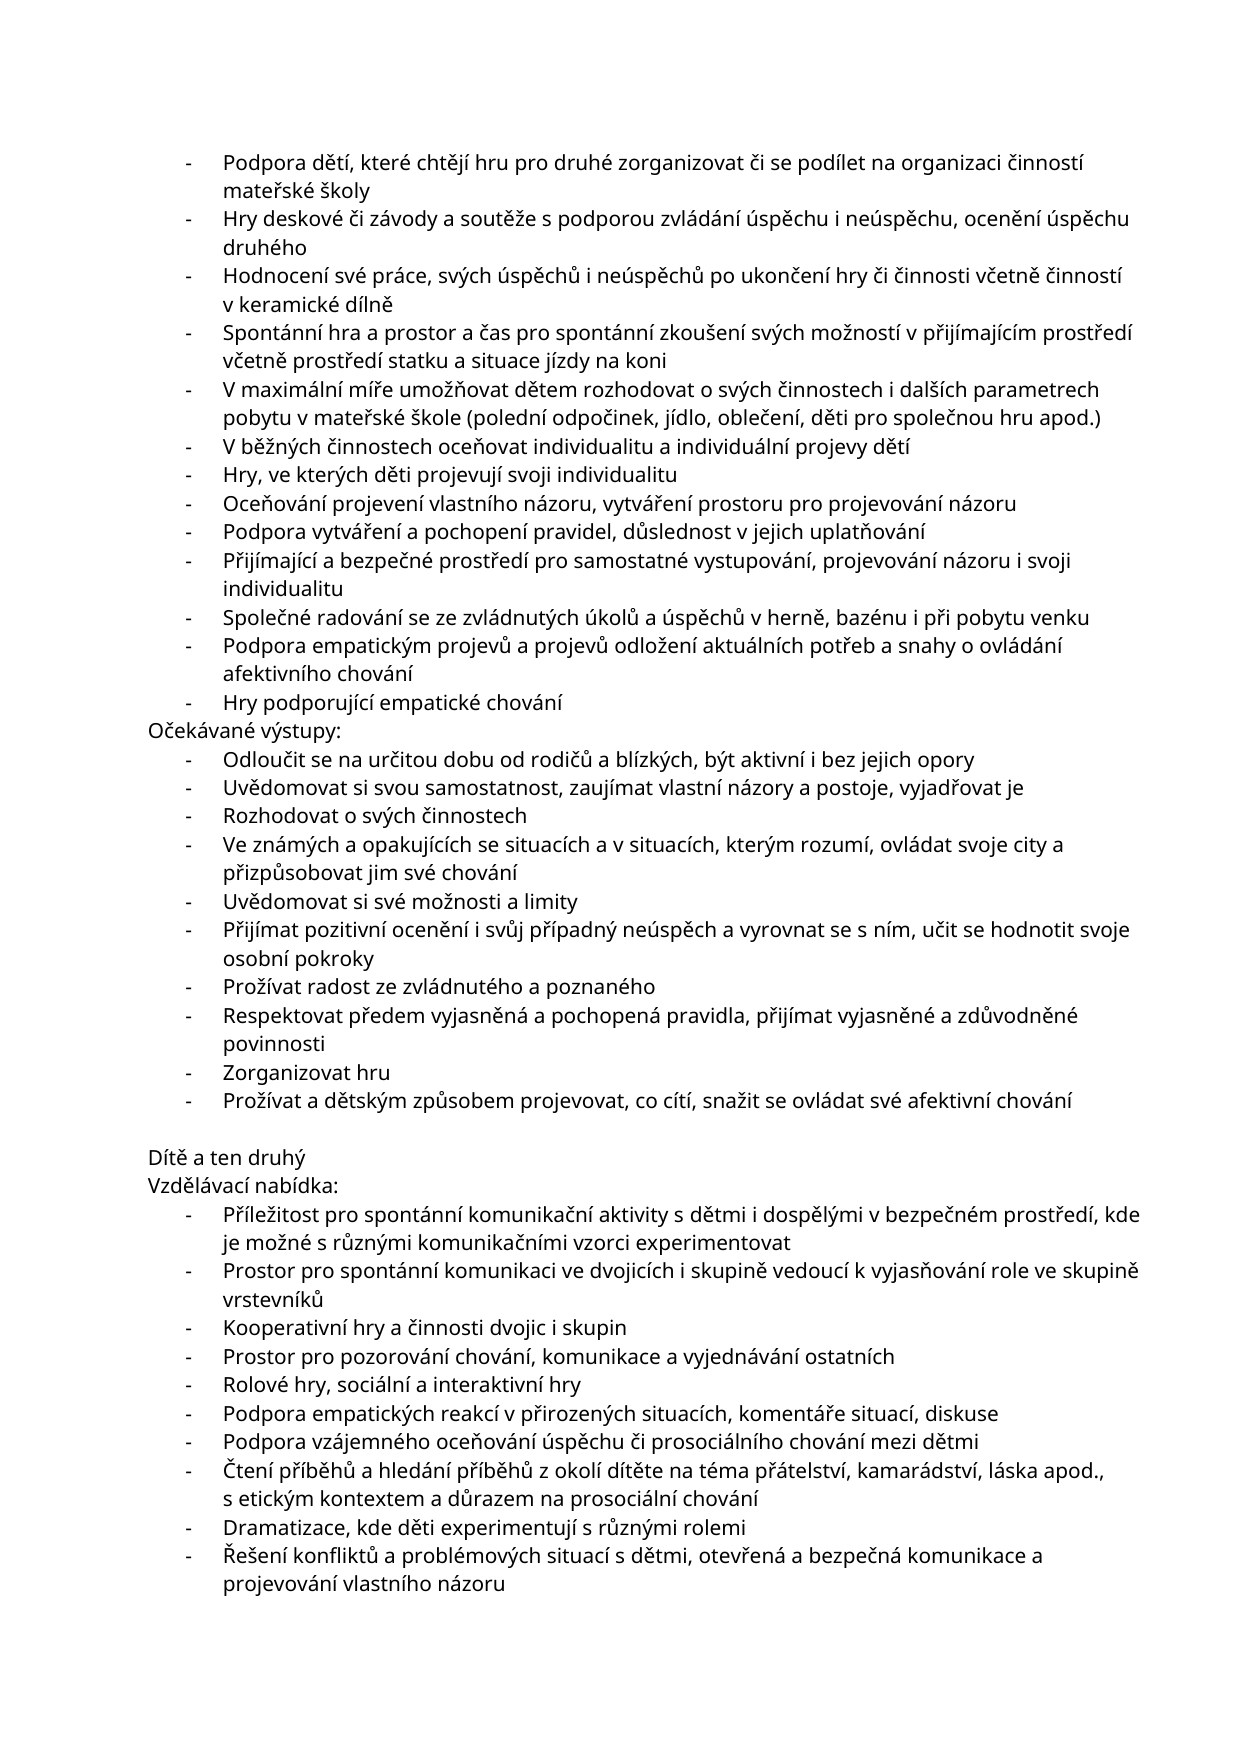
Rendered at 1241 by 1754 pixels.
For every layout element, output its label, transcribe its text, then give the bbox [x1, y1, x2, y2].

list Prožívat a dětským způsobem projevovat, co cítí, snažit se ovládat své afektivní chování [185, 1086, 1152, 1114]
list Spontánní hra a prostor a čas pro spontánní zkoušení svých možností v přijímajícím prostředí včetně prostředí statku a situace jízdy na koni [185, 318, 1152, 375]
list V běžných činnostech oceňovat individualitu a individuální projevy dětí [185, 432, 1152, 460]
list Hry podporující empatické chování [185, 688, 1152, 716]
list Podpora empatických reakcí v přirozených situacích, komentáře situací, diskuse [185, 1399, 1152, 1427]
list Řešení konfliktů a problémových situací s dětmi, otevřená a bezpečná komunikace a projevování vlastního názoru [185, 1541, 1152, 1598]
list Podpora dětí, které chtějí hru pro druhé zorganizovat či se podílet na organizaci činností mateřské školy [185, 148, 1152, 204]
list Rolové hry, sociální a interaktivní hry [185, 1370, 1152, 1399]
list Podpora vytváření a pochopení pravidel, důslednost v jejich uplatňování [185, 517, 1152, 546]
list Respektovat předem vyjasněná a pochopená pravidla, přijímat vyjasněné a zdůvodněné povinnosti [185, 1001, 1152, 1058]
list Hodnocení své práce, svých úspěchů i neúspěchů po ukončení hry či činnosti včetně činností v keramické dílně [185, 261, 1152, 318]
list Dramatizace, kde děti experimentují s různými rolemi [185, 1513, 1152, 1541]
text Dítě a ten druhý [148, 1143, 1152, 1171]
list Oceňování projevení vlastního názoru, vytváření prostoru pro projevování názoru [185, 489, 1152, 517]
list Společné radování se ze zvládnutých úkolů a úspěchů v herně, bazénu i při pobytu venku [185, 603, 1152, 631]
list Hry deskové či závody a soutěže s podporou zvládání úspěchu i neúspěchu, ocenění úspěchu druhého [185, 204, 1152, 261]
text Vzdělávací nabídka: [148, 1171, 1152, 1200]
list Zorganizovat hru [185, 1058, 1152, 1086]
list Odloučit se na určitou dobu od rodičů a blízkých, být aktivní i bez jejich opory [185, 745, 1152, 773]
list Přijímající a bezpečné prostředí pro samostatné vystupování, projevování názoru i svoji individualitu [185, 546, 1152, 603]
list V maximální míře umožňovat dětem rozhodovat o svých činnostech i dalších parametrech pobytu v mateřské škole (polední odpočinek, jídlo, oblečení, děti pro společnou hru apod.) [185, 375, 1152, 432]
list Podpora vzájemného oceňování úspěchu či prosociálního chování mezi dětmi [185, 1427, 1152, 1456]
list Uvědomovat si své možnosti a limity [185, 887, 1152, 915]
list Rozhodovat o svých činnostech [185, 802, 1152, 830]
list Kooperativní hry a činnosti dvojic i skupin [185, 1313, 1152, 1342]
list Prožívat radost ze zvládnutého a poznaného [185, 972, 1152, 1001]
list Prostor pro spontánní komunikaci ve dvojicích i skupině vedoucí k vyjasňování role ve skupině vrstevníků [185, 1257, 1152, 1313]
list Přijímat pozitivní ocenění i svůj případný neúspěch a vyrovnat se s ním, učit se hodnotit svoje osobní pokroky [185, 915, 1152, 972]
list Podpora empatickým projevů a projevů odložení aktuálních potřeb a snahy o ovládání afektivního chování [185, 631, 1152, 688]
list Čtení příběhů a hledání příběhů z okolí dítěte na téma přátelství, kamarádství, láska apod., s etickým kontextem a důrazem na prosociální chování [185, 1456, 1152, 1513]
list Prostor pro pozorování chování, komunikace a vyjednávání ostatních [185, 1342, 1152, 1370]
list Hry, ve kterých děti projevují svoji individualitu [185, 460, 1152, 489]
list Příležitost pro spontánní komunikační aktivity s dětmi i dospělými v bezpečném prostředí, kde je možné s různými komunikačními vzorci experimentovat [185, 1200, 1152, 1257]
list Uvědomovat si svou samostatnost, zaujímat vlastní názory a postoje, vyjadřovat je [185, 773, 1152, 802]
text Očekávané výstupy: [148, 716, 1152, 745]
list Ve známých a opakujících se situacích a v situacích, kterým rozumí, ovládat svoje city a přizpůsobovat jim své chování [185, 830, 1152, 887]
